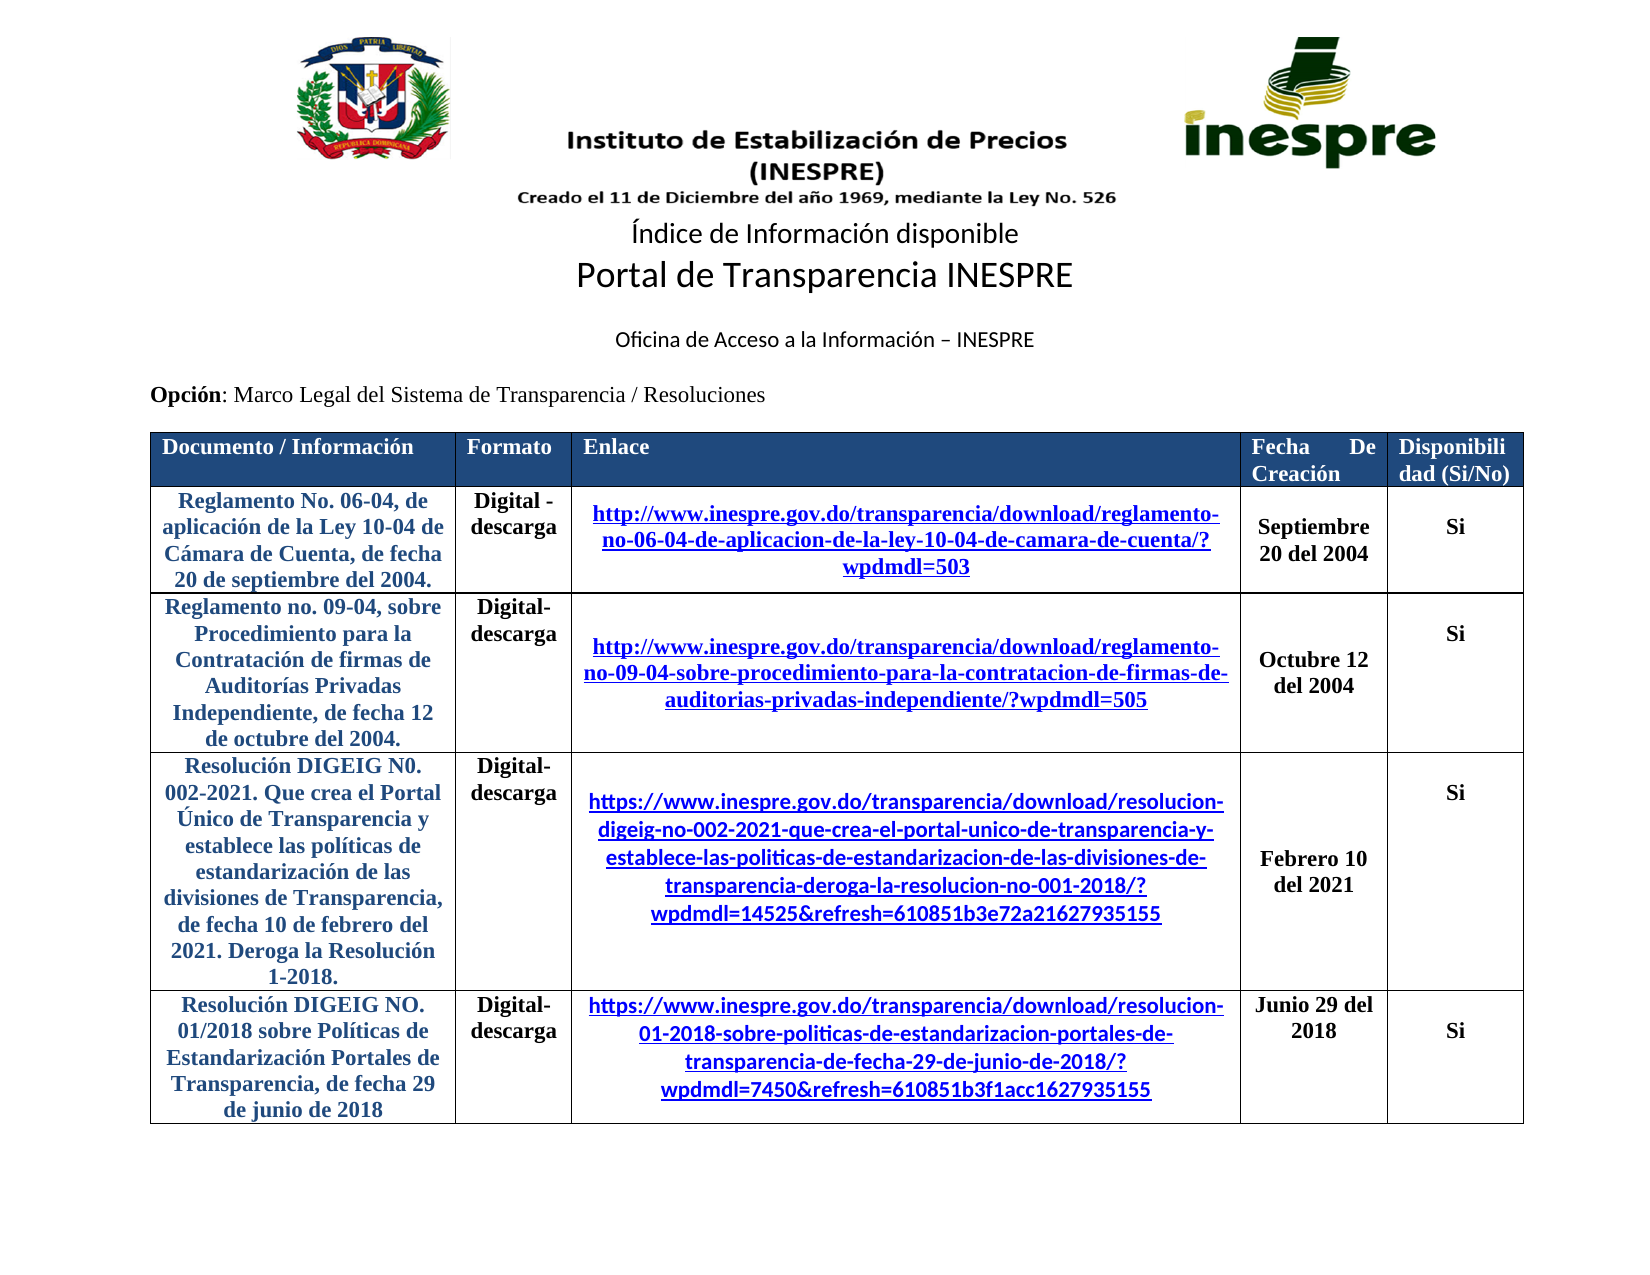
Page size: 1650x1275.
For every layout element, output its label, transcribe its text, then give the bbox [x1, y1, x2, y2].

table_cell http://www.inespre.gov.do/transparencia/download/reglamento-no-09-04-sobre-procedimiento-para-la-contratacion-de-firmas-de-auditorias-privadas-independiente/?wpdmdl=505 [572, 594, 1240, 752]
table_cell Si [1388, 991, 1523, 1123]
table_header Disponibilidad (Si/No) [1388, 433, 1523, 486]
table_cell Resolución DIGEIG NO. 01/2018 sobre Políticas de Estandarización Portales de Transparencia, de fecha 29 de junio de 2018 [151, 991, 455, 1123]
picture [296, 37, 1436, 219]
table_cell Febrero 10 del 2021 [1241, 753, 1387, 990]
table_cell Septiembre 20 del 2004 [1241, 487, 1387, 592]
table_cell Si [1388, 753, 1523, 990]
table_cell Digital - descarga [456, 487, 571, 592]
table_cell Digital- descarga [456, 594, 571, 752]
table_cell Digital- descarga [456, 991, 571, 1123]
table_cell Reglamento no. 09-04, sobre Procedimiento para la Contratación de firmas de Auditorías Privadas Independiente, de fecha 12 de octubre del 2004. [151, 594, 455, 752]
table_cell Resolución DIGEIG N0. 002-2021. Que crea el Portal Único de Transparencia y establece las políticas de estandarización de las divisiones de Transparencia, de fecha 10 de febrero del 2021. Deroga la Resolución 1-2018. [151, 753, 455, 990]
table_header Documento / Información [151, 433, 455, 486]
table_header Formato [456, 433, 571, 486]
table_cell Si [1388, 594, 1523, 752]
table_cell Digital- descarga [456, 753, 571, 990]
table_cell http://www.inespre.gov.do/transparencia/download/reglamento-no-06-04-de-aplicacion-de-la-ley-10-04-de-camara-de-cuenta/?wpdmdl=503 [572, 487, 1240, 592]
table_cell https://www.inespre.gov.do/transparencia/download/resolucion-digeig-no-002-2021-que-crea-el-portal-unico-de-transparencia-y-establece-las-politicas-de-estandarizacion-de-las-divisiones-de-transparencia-deroga-la-resolucion-no-001-2018/?wpdmdl=14525&refresh=610851b3e72a21627935155 [572, 753, 1240, 990]
table_header Enlace [572, 433, 1240, 486]
table_cell Junio 29 del 2018 [1241, 991, 1387, 1123]
table_cell Si [1388, 487, 1523, 592]
table_header Fecha De Creación [1241, 433, 1387, 486]
text Opción: Marco Legal del Sistema de Transparencia / Resoluciones [150, 381, 1500, 407]
table_cell Octubre 12 del 2004 [1241, 594, 1387, 752]
